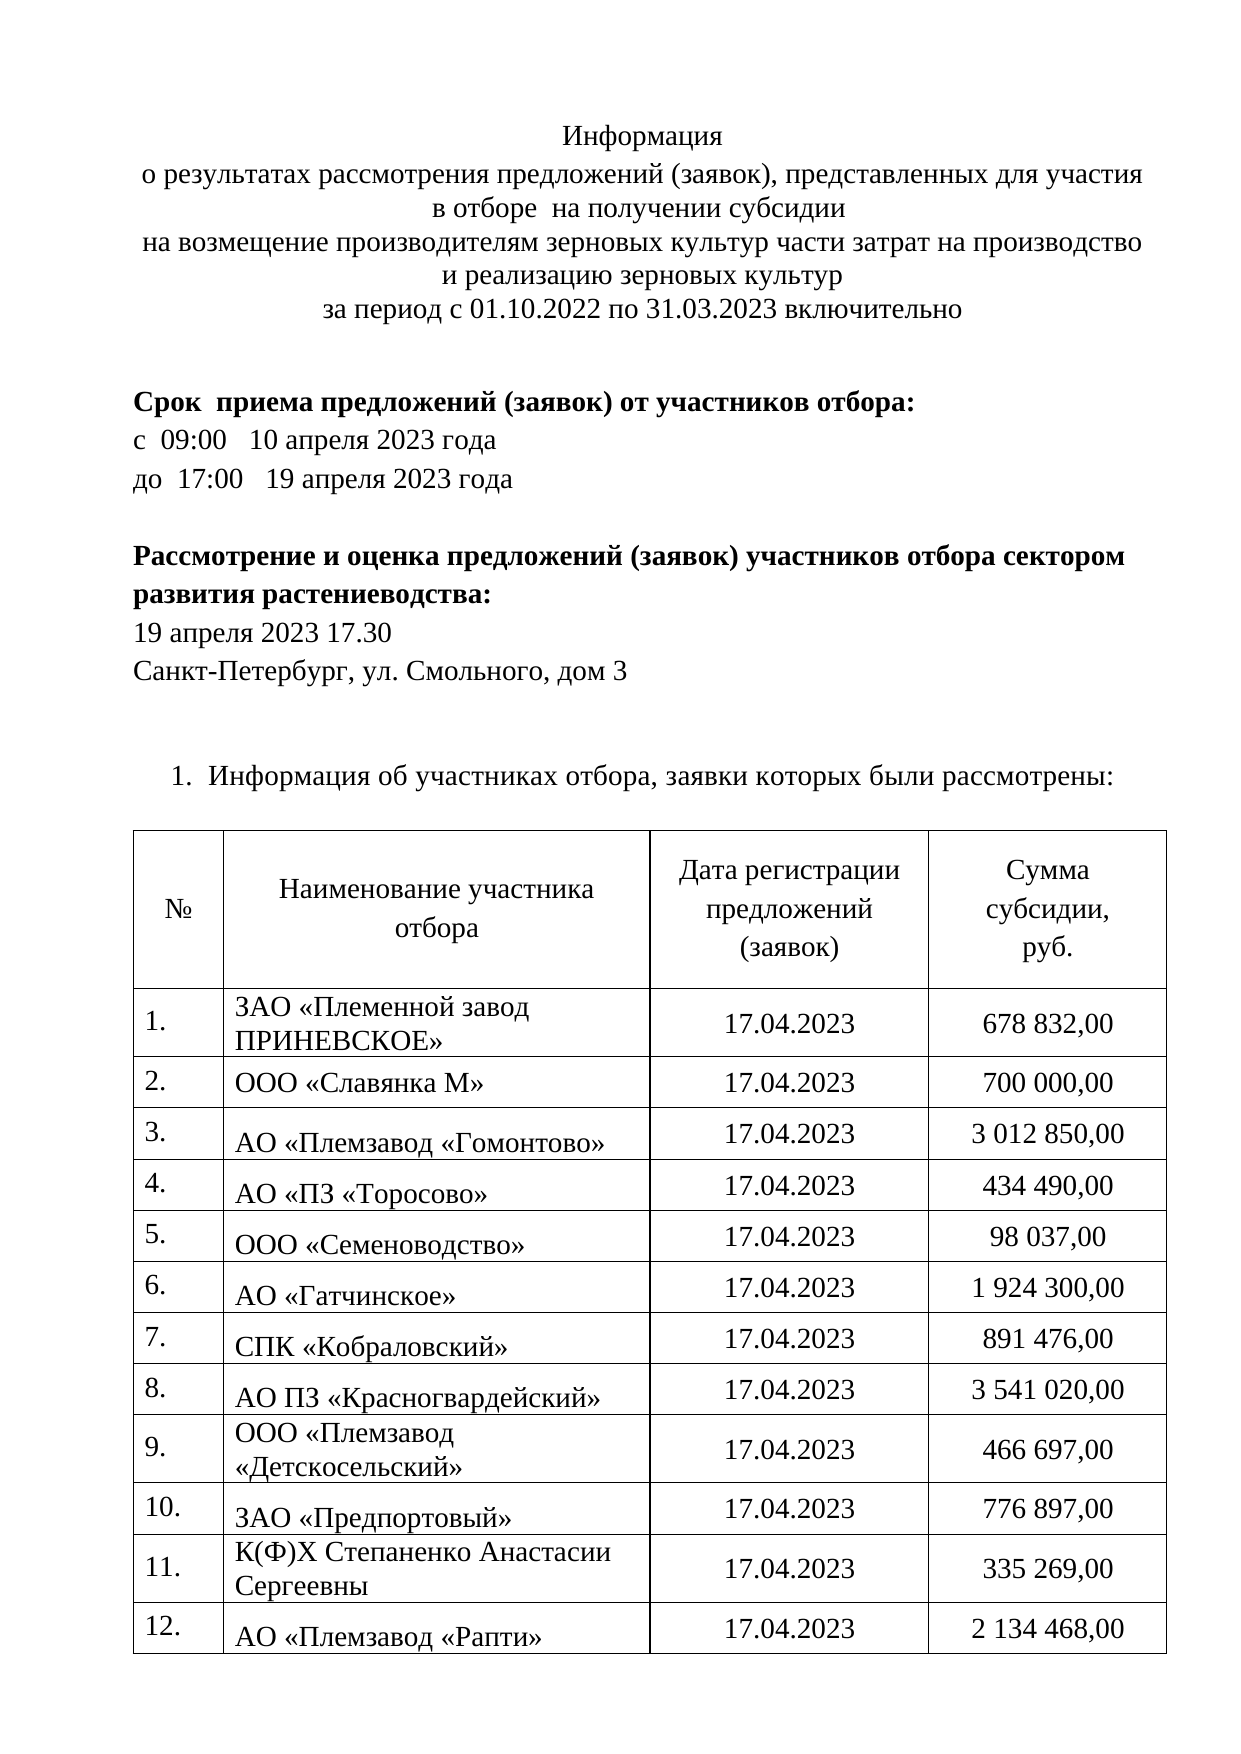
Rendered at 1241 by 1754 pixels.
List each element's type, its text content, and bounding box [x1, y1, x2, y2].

table_cell 17.04.2023 [651, 1415, 928, 1482]
table_cell К(Ф)Х Степаненко Анастасии Сергеевны [224, 1535, 649, 1602]
table_cell ЗАО «Предпортовый» [224, 1483, 649, 1533]
table_cell АО «Племзавод «Гомонтово» [224, 1108, 649, 1158]
table_cell АО ПЗ «Красногвардейский» [224, 1364, 649, 1414]
table_cell 17.04.2023 [651, 1603, 928, 1653]
table_cell СПК «Кобраловский» [224, 1313, 649, 1363]
table_cell [134, 1603, 223, 1653]
table_cell [134, 989, 223, 1056]
table_cell [134, 1415, 223, 1482]
table_cell 17.04.2023 [651, 1108, 928, 1158]
table_cell 17.04.2023 [651, 1313, 928, 1363]
table_cell 3 012 850,00 [929, 1108, 1166, 1158]
table_cell ООО «Славянка М» [224, 1057, 649, 1107]
table_cell 335 269,00 [929, 1535, 1166, 1602]
table_cell ООО «Племзавод «Детскосельский» [224, 1415, 649, 1482]
table_cell ООО «Семеноводство» [224, 1211, 649, 1261]
text с 09:00 10 апреля 2023 года [133, 422, 1152, 456]
table_cell 3 541 020,00 [929, 1364, 1166, 1414]
table_cell [134, 1483, 223, 1533]
table_cell 17.04.2023 [651, 1262, 928, 1312]
table_cell 776 897,00 [929, 1483, 1166, 1533]
text 19 апреля 2023 17.30 [133, 615, 1152, 648]
table_cell 17.04.2023 [651, 1535, 928, 1602]
table_cell 17.04.2023 [651, 1211, 928, 1261]
table_cell 1 924 300,00 [929, 1262, 1166, 1312]
table_cell [134, 1364, 223, 1414]
subtitle Информация [133, 118, 1152, 152]
table_cell 98 037,00 [929, 1211, 1166, 1261]
table_cell 700 000,00 [929, 1057, 1166, 1107]
table_cell 2 134 468,00 [929, 1603, 1166, 1653]
table_cell 17.04.2023 [651, 1057, 928, 1107]
table_header Дата регистрации предложений (заявок) [651, 831, 928, 988]
subtitle Информация об участниках отбора, заявки которых были рассмотрены: [170, 758, 1152, 792]
table_cell 17.04.2023 [651, 989, 928, 1056]
text за период с 01.10.2022 по 31.03.2023 включительно [133, 291, 1152, 324]
table_cell [134, 1160, 223, 1209]
table_cell [134, 1535, 223, 1602]
text Срок приема предложений (заявок) от участников отбора: [133, 384, 1152, 417]
table_cell 434 490,00 [929, 1160, 1166, 1209]
table_cell [134, 1313, 223, 1363]
table_header Сумма субсидии, руб. [929, 831, 1166, 988]
table_cell АО «ПЗ «Торосово» [224, 1160, 649, 1209]
table_cell ЗАО «Племенной завод ПРИНЕВСКОЕ» [224, 989, 649, 1056]
table_header № [134, 831, 223, 988]
table_cell [134, 1211, 223, 1261]
table_cell АО «Племзавод «Рапти» [224, 1603, 649, 1653]
table_cell 466 697,00 [929, 1415, 1166, 1482]
text Санкт-Петербург, ул. Смольного, дом 3 [133, 653, 1152, 687]
table_cell 891 476,00 [929, 1313, 1166, 1363]
table_cell 17.04.2023 [651, 1160, 928, 1209]
text Рассмотрение и оценка предложений (заявок) участников отбора сектором развития растениеводства: [133, 538, 1152, 610]
table_cell 17.04.2023 [651, 1483, 928, 1533]
text о результатах рассмотрения предложений (заявок), представленных для участия в отборе на получении субсидии на возмещение производителям зерновых культур части затрат на производство и реализацию зерновых культур [133, 157, 1152, 291]
table_cell АО «Гатчинское» [224, 1262, 649, 1312]
table_cell 678 832,00 [929, 989, 1166, 1056]
text до 17:00 19 апреля 2023 года [133, 461, 1152, 494]
table_cell [134, 1108, 223, 1158]
table_header Наименование участника отбора [224, 831, 649, 988]
table_cell 17.04.2023 [651, 1364, 928, 1414]
table_cell [134, 1262, 223, 1312]
table_cell [134, 1057, 223, 1107]
